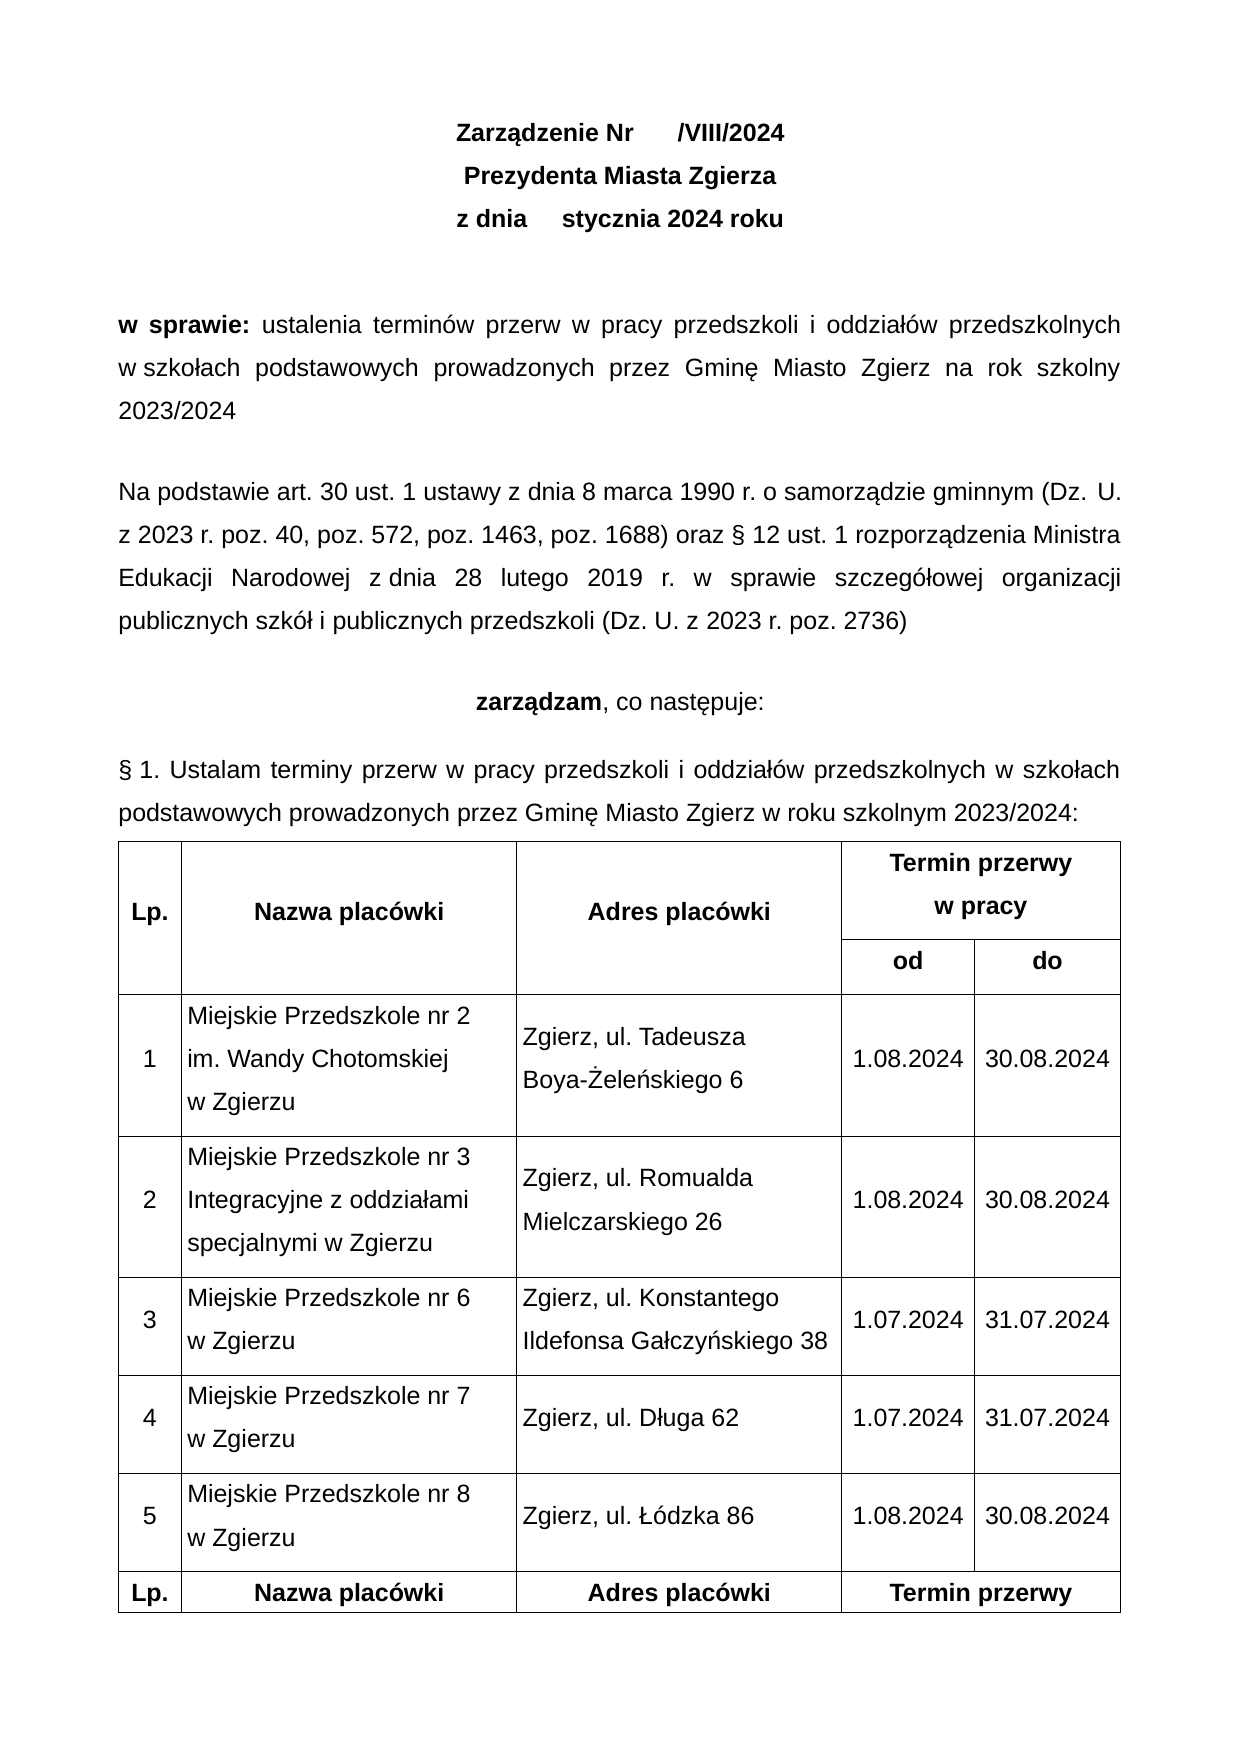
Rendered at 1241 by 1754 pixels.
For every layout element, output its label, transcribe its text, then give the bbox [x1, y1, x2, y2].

table_cell 1.07.2024 [842, 1376, 974, 1473]
table_cell Lp. [119, 1572, 181, 1612]
text Na podstawie art. 30 ust. 1 ustawy z dnia 8 marca 1990 r. o samorządzie gminnym (Dz. U. z 2023 r. poz. 40, poz. 572, poz. 1463, poz. 1688) oraz § 12 ust. 1 rozporządzenia Ministra Edukacji Narodowej z dnia 28 lutego 2019 r. w sprawie szczegółowej organizacji publicznych szkół i publicznych przedszkoli (Dz. U. z 2023 r. poz. 2736) [118, 477, 1122, 635]
table_cell 4 [119, 1376, 181, 1473]
table_cell 1.08.2024 [842, 1474, 974, 1571]
table_cell Zgierz, ul. Konstantego Ildefonsa Gałczyńskiego 38 [517, 1278, 841, 1375]
table_cell 1.08.2024 [842, 995, 974, 1136]
table_cell Miejskie Przedszkole nr 3 Integracyjne z oddziałami specjalnymi w Zgierzu [182, 1137, 516, 1277]
table_header Lp. [119, 842, 181, 994]
table_cell Zgierz, ul. Długa 62 [517, 1376, 841, 1473]
table_cell Zgierz, ul. Romualda Mielczarskiego 26 [517, 1137, 841, 1277]
table_cell Miejskie Przedszkole nr 2 im. Wandy Chotomskiej w Zgierzu [182, 995, 516, 1136]
text zarządzam, co następuje: [118, 687, 1122, 716]
text Prezydenta Miasta Zgierza [118, 161, 1122, 190]
table_header Termin przerwy w pracy [842, 842, 1120, 939]
table_cell Adres placówki [517, 1572, 841, 1612]
table_header Adres placówki [517, 842, 841, 994]
table_cell 30.08.2024 [975, 1474, 1120, 1571]
table_cell Miejskie Przedszkole nr 6 w Zgierzu [182, 1278, 516, 1375]
text Zarządzenie Nr /VIII/2024 [118, 118, 1122, 147]
text § 1. Ustalam terminy przerw w pracy przedszkoli i oddziałów przedszkolnych w szkołach podstawowych prowadzonych przez Gminę Miasto Zgierz w roku szkolnym 2023/2024: [118, 755, 1122, 827]
table_cell 30.08.2024 [975, 1137, 1120, 1277]
table_cell od [842, 940, 974, 994]
table_cell do [975, 940, 1120, 994]
table_cell Zgierz, ul. Tadeusza Boya-Żeleńskiego 6 [517, 995, 841, 1136]
table_cell Zgierz, ul. Łódzka 86 [517, 1474, 841, 1571]
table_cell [842, 1572, 1120, 1612]
table_cell Miejskie Przedszkole nr 7 w Zgierzu [182, 1376, 516, 1473]
table_cell 3 [119, 1278, 181, 1375]
table_cell 30.08.2024 [975, 995, 1120, 1136]
table_cell 1.08.2024 [842, 1137, 974, 1277]
table_cell 1 [119, 995, 181, 1136]
table_cell 2 [119, 1137, 181, 1277]
table_cell 1.07.2024 [842, 1278, 974, 1375]
table_cell 31.07.2024 [975, 1376, 1120, 1473]
table_cell Miejskie Przedszkole nr 8 w Zgierzu [182, 1474, 516, 1571]
table_cell Nazwa placówki [182, 1572, 516, 1612]
text z dnia stycznia 2024 roku [118, 204, 1122, 233]
table_header Nazwa placówki [182, 842, 516, 994]
table_cell 31.07.2024 [975, 1278, 1120, 1375]
table_cell 5 [119, 1474, 181, 1571]
text w sprawie: ustalenia terminów przerw w pracy przedszkoli i oddziałów przedszkolnych w szkołach podstawowych prowadzonych przez Gminę Miasto Zgierz na rok szkolny 2023/2024 [118, 310, 1122, 425]
